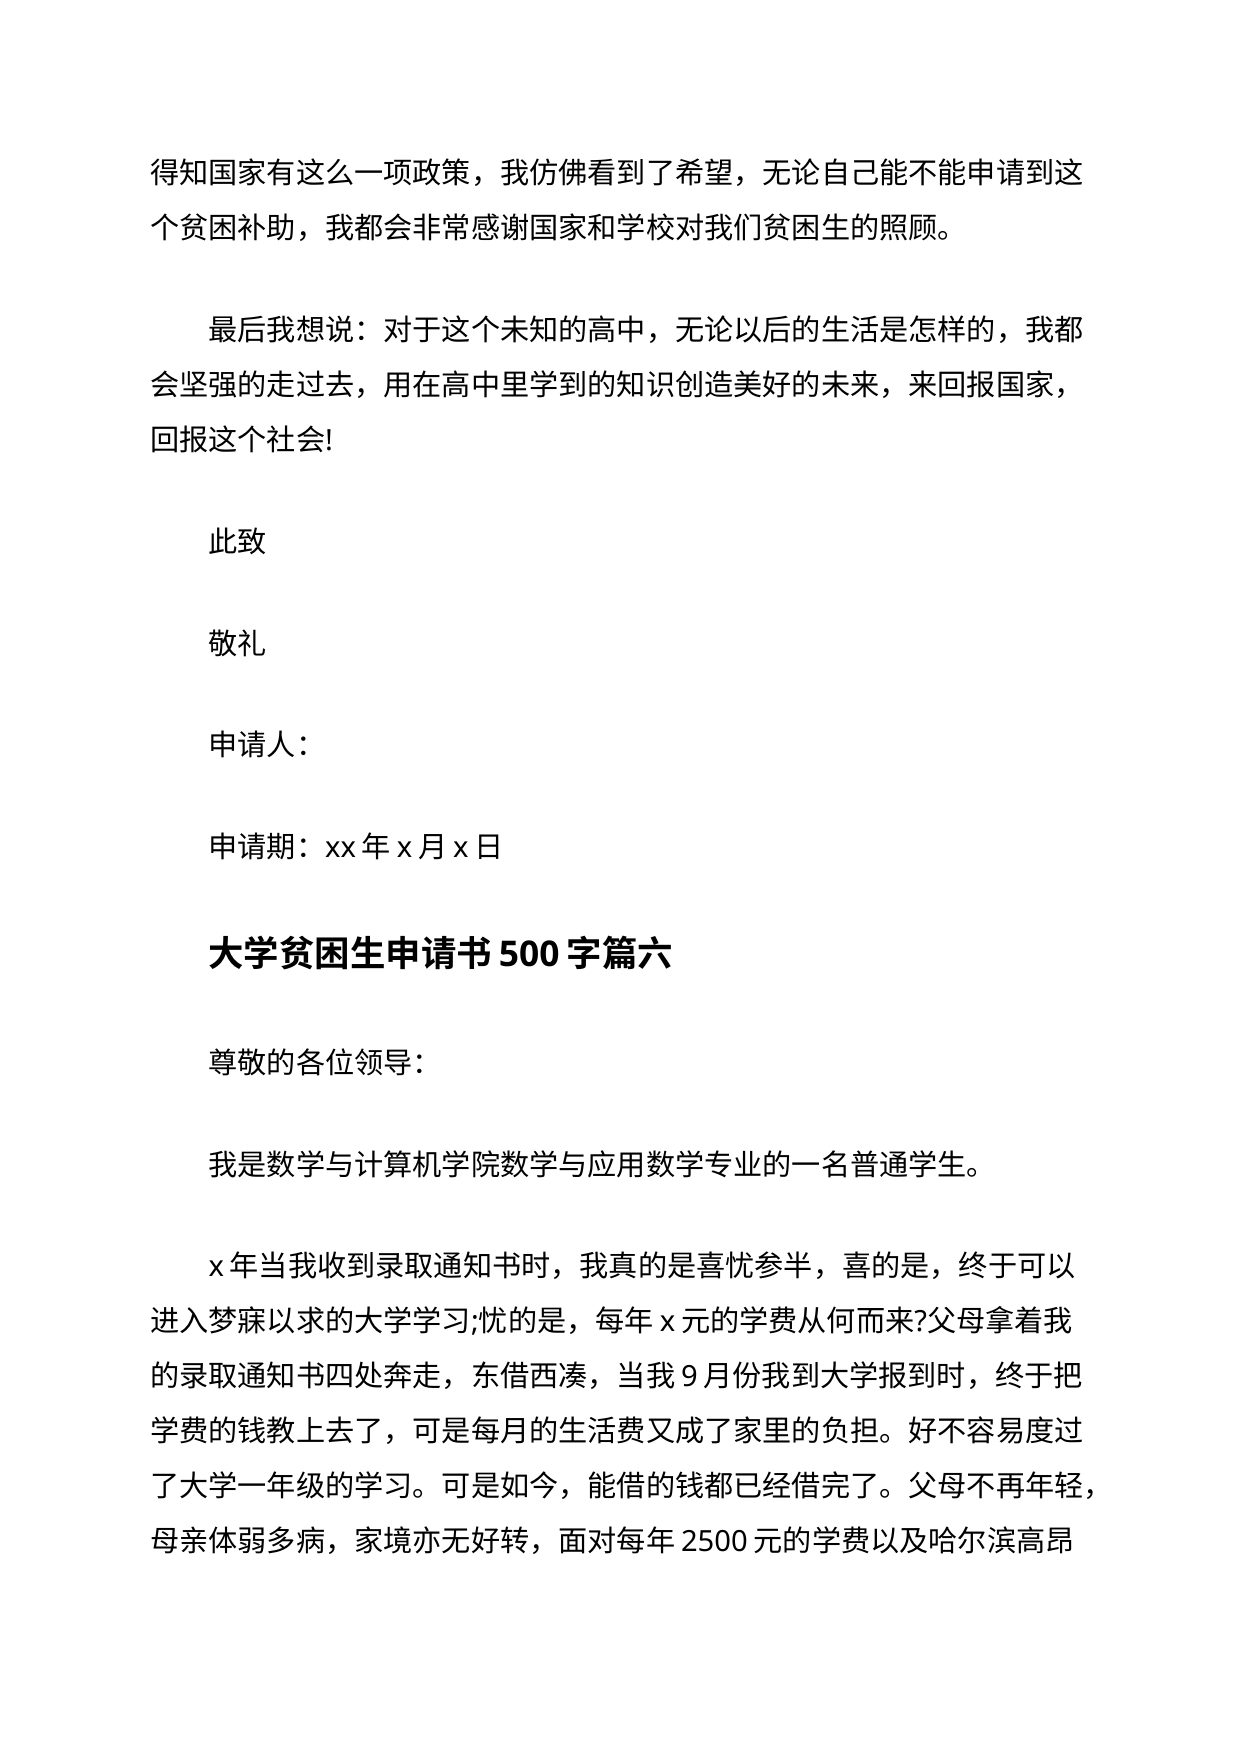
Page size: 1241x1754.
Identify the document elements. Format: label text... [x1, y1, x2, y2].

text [150, 1243, 1090, 1560]
text 我是数学与计算机学院数学与应用数学专业的一名普通学生。 [150, 1141, 1090, 1183]
text 申请人： [150, 722, 1090, 764]
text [150, 150, 1090, 247]
text 大学贫困生申请书500字篇六 [150, 926, 1090, 977]
text 尊敬的各位领导： [150, 1039, 1090, 1082]
text 敬礼 [150, 620, 1090, 662]
text 最后我想说：对于这个未知的高中，无论以后的生活是怎样的，我都会坚强的走过去，用在高中里学到的知识创造美好的未来，来回报国家，回报这个社会! [150, 307, 1090, 459]
text 申请期：xx年x月x日 [150, 824, 1090, 866]
text 此致 [150, 518, 1090, 561]
